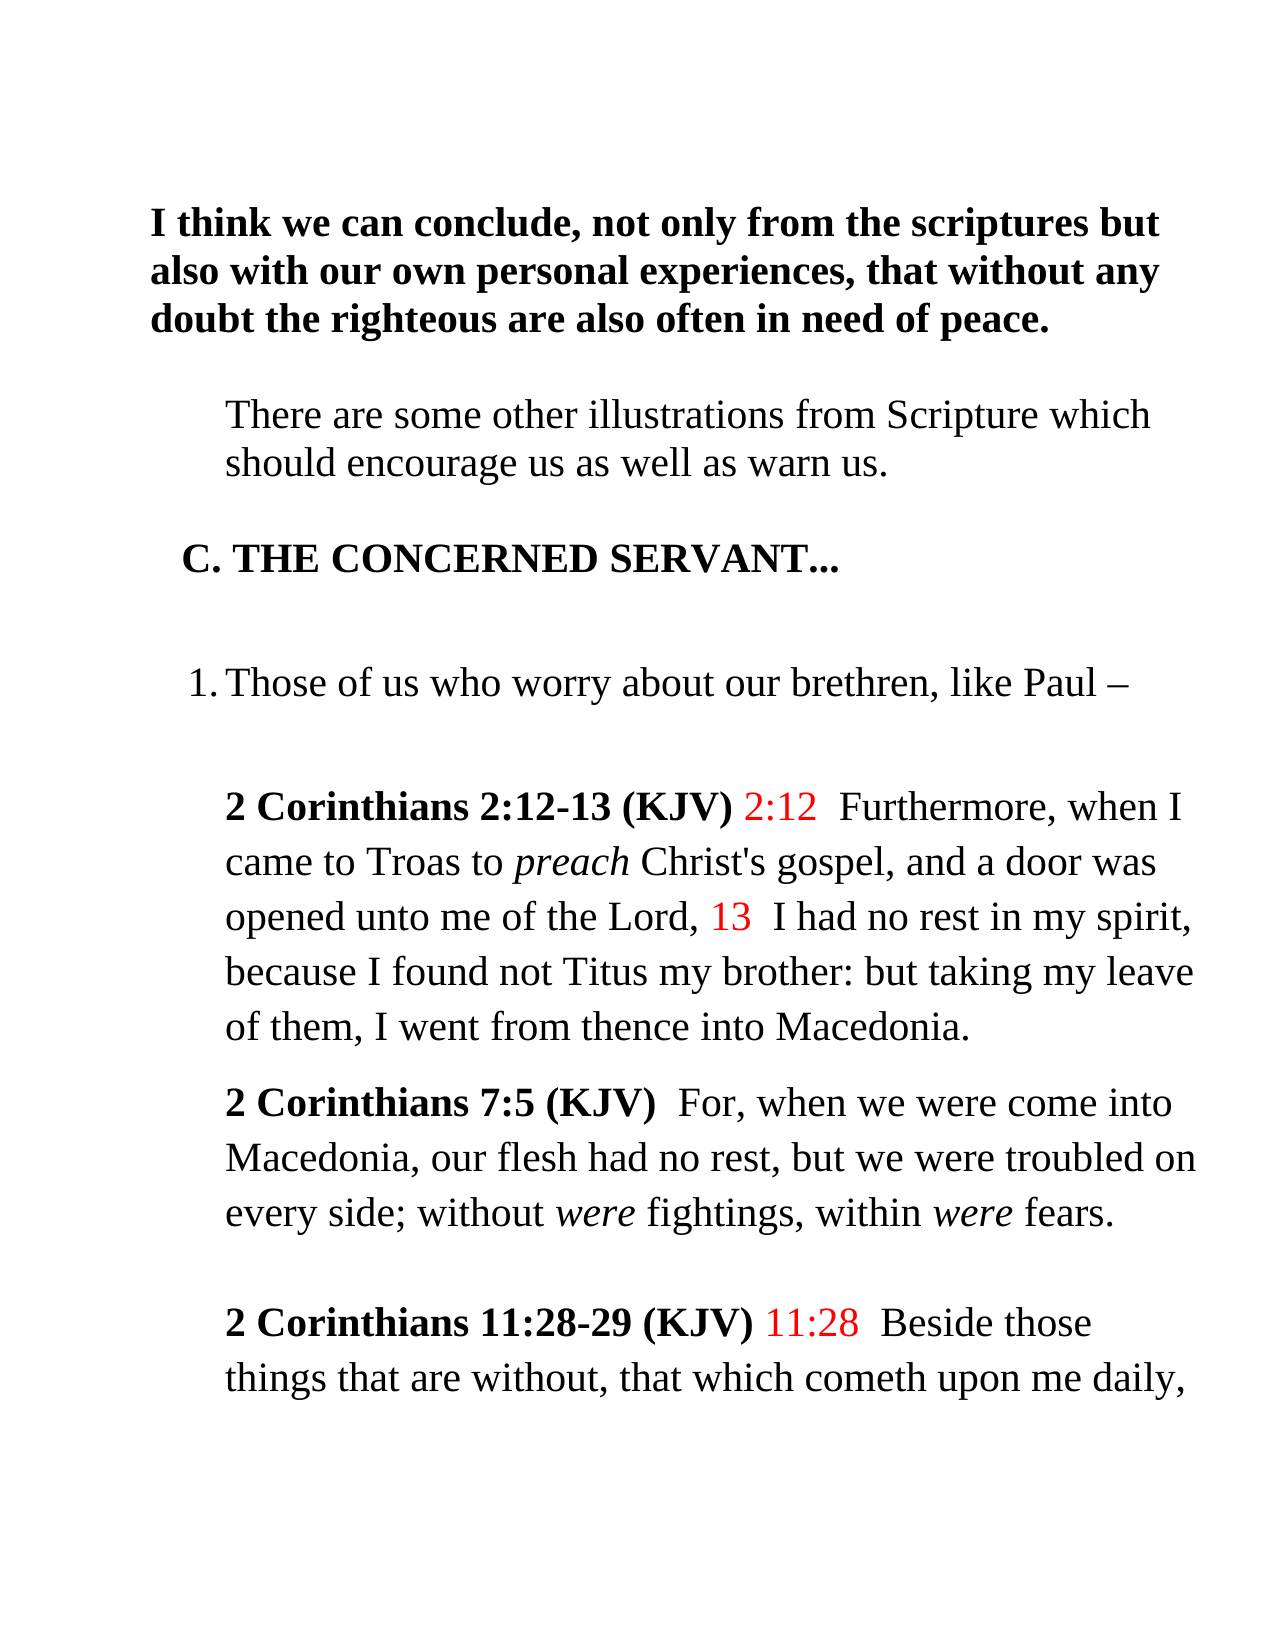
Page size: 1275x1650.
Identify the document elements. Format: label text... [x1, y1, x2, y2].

text I think we can conclude, not only from the scriptures but also with our own personal experiences, that without any doubt the righteous are also often in need of peace. [150, 198, 1200, 342]
list Those of us who worry about our brethren, like Paul – [187, 657, 1200, 705]
text There are some other illustrations from Scripture which should encourage us as well as warn us. [225, 389, 1200, 485]
text C. THE CONCERNED SERVANT... [150, 533, 1200, 581]
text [225, 1077, 1200, 1401]
text 2 Corinthians 2:12-13 (KJV) 2:12 Furthermore, when I came to Troas to preach Christ's gospel, and a door was opened unto me of the Lord, 13 I had no rest in my spirit, because I found not Titus my brother: but taking my leave of them, I went from thence into Macedonia. [225, 781, 1200, 1049]
